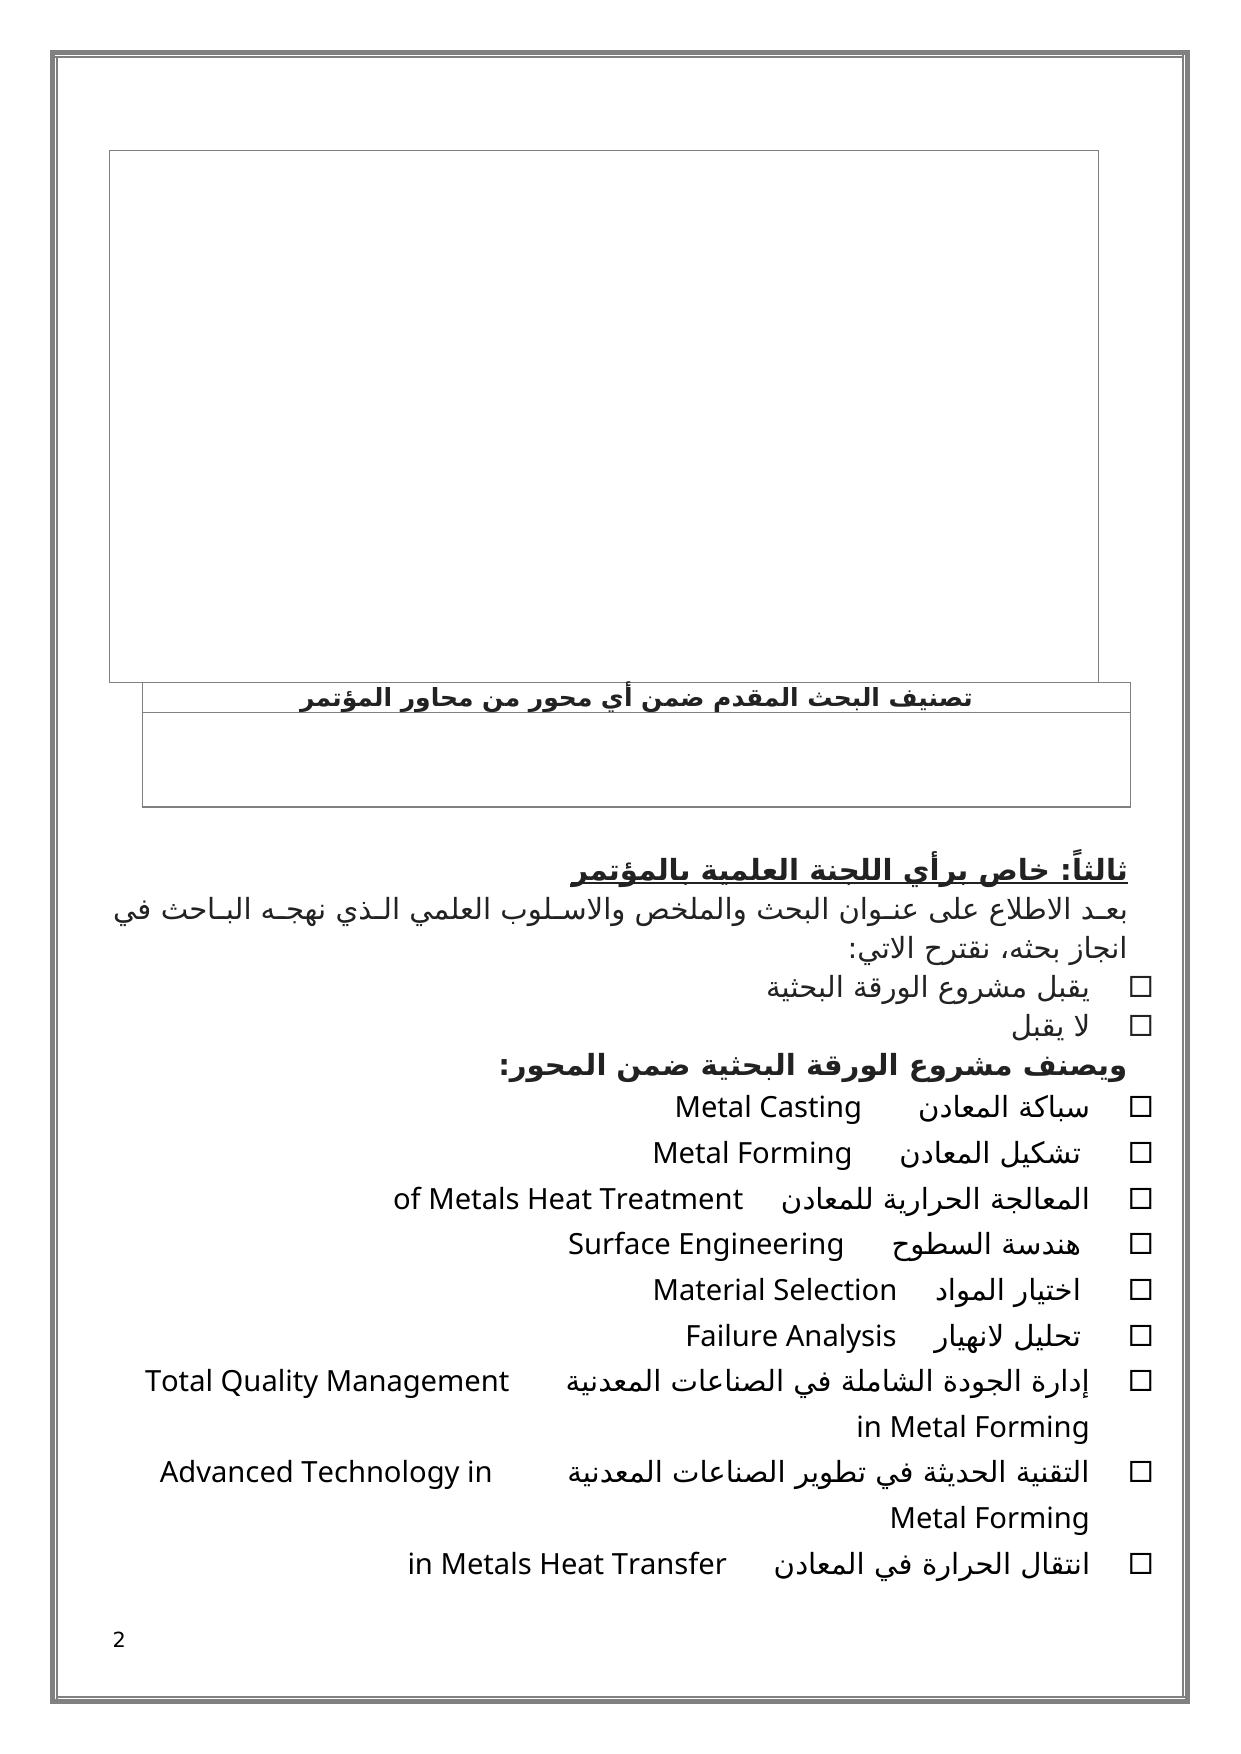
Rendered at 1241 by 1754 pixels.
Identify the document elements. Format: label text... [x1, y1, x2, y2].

list تشكيل المعادن Metal Forming [112, 1132, 1128, 1172]
list لا يقبل [112, 1009, 1128, 1043]
list اختيار المواد Material Selection [112, 1269, 1128, 1309]
list يقبل مشروع الورقة البحثية [112, 970, 1128, 1004]
list إدارة الجودة الشاملة في الصناعات المعدنية Total Quality Management in Metal Forming [112, 1361, 1128, 1446]
list المعالجة الحرارية للمعادن of Metals Heat Treatment [112, 1178, 1128, 1218]
list التقنية الحديثة في تطوير الصناعات المعدنية Advanced Technology in Metal Forming [112, 1452, 1128, 1537]
table_cell تصنيف البحث المقدم ضمن أي محور من محاور المؤتمر [143, 683, 1130, 712]
list تحليل لانهيار Failure Analysis [112, 1315, 1128, 1354]
table_cell [143, 713, 1130, 806]
list سباكة المعادن Metal Casting [112, 1087, 1128, 1126]
text ويصنف مشروع الورقة البحثية ضمن المحور: [112, 1048, 1128, 1082]
list انتقال الحرارة في المعادن in Metals Heat Transfer [112, 1543, 1128, 1583]
list هندسة السطوح Surface Engineering [112, 1224, 1128, 1263]
text بعد الاطلاع على عنوان البحث والملخص والاسلوب العلمي الذي نهجه الباحث في انجاز بحثه، نقترح الاتي: [112, 892, 1128, 965]
text ثالثاً: خاص برأي اللجنة العلمية بالمؤتمر [112, 853, 1128, 887]
table_cell [110, 151, 1098, 682]
